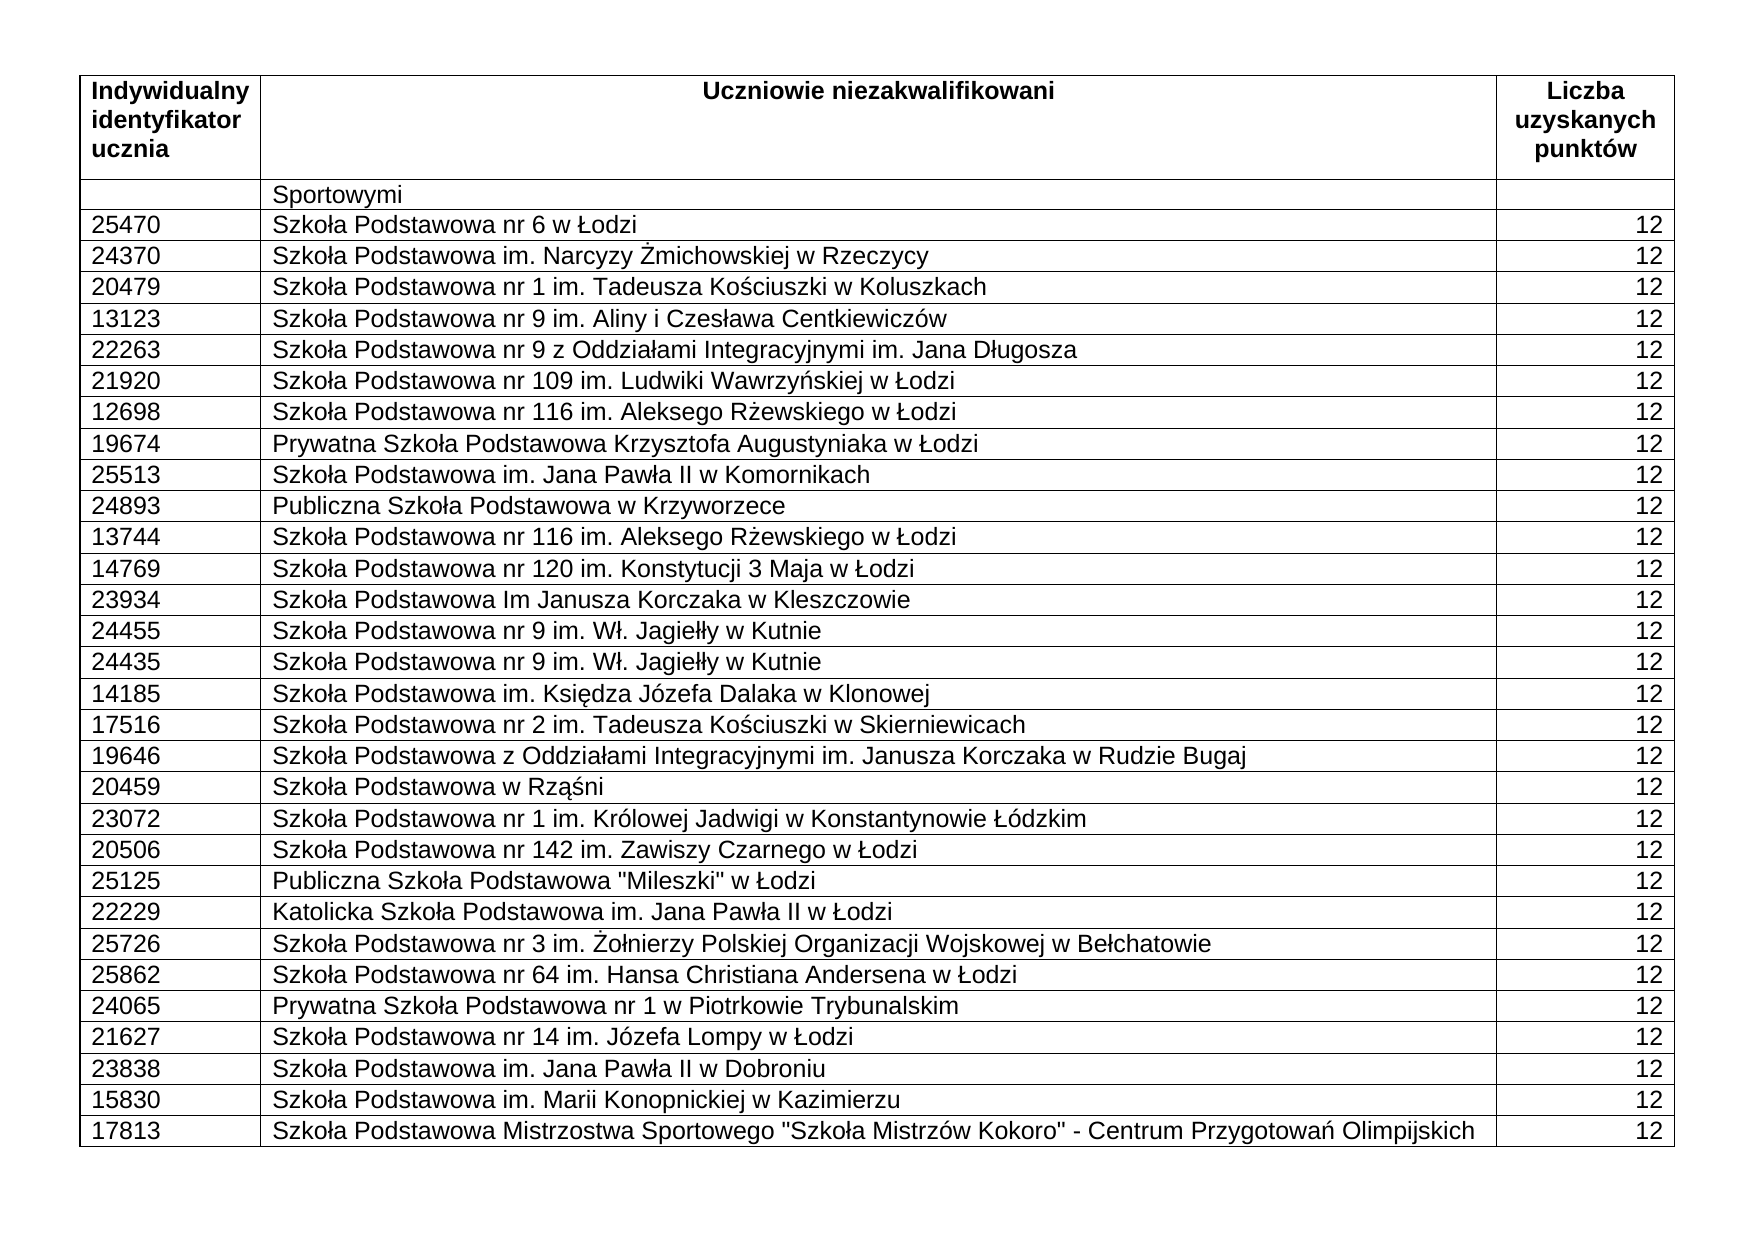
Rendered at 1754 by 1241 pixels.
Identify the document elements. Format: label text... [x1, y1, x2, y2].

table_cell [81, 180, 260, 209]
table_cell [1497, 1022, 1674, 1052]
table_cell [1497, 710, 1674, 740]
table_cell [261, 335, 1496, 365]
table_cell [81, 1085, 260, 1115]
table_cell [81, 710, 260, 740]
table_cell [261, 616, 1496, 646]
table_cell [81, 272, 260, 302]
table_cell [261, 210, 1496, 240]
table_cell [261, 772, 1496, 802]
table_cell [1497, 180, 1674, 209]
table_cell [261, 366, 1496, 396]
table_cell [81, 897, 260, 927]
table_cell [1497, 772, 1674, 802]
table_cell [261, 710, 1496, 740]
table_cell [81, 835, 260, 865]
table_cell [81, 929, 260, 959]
table_header Uczniowie niezakwalifikowani [261, 76, 1496, 179]
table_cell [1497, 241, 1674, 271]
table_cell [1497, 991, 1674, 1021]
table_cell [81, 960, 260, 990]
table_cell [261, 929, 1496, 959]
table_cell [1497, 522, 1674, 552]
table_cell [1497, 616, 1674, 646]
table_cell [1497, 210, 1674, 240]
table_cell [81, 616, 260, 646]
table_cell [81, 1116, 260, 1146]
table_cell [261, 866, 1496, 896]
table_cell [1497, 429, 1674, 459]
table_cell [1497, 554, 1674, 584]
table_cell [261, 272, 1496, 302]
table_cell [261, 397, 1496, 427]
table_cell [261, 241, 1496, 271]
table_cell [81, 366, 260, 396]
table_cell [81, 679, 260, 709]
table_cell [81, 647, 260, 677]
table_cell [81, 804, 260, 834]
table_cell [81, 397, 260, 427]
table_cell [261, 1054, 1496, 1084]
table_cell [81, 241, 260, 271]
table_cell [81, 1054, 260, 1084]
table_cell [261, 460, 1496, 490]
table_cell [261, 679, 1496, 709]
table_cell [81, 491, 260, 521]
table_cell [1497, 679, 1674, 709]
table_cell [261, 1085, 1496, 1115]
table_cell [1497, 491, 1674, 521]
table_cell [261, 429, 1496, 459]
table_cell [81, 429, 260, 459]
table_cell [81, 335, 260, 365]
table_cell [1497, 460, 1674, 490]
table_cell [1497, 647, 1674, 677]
table_header Liczba uzyskanych punktów [1497, 76, 1674, 179]
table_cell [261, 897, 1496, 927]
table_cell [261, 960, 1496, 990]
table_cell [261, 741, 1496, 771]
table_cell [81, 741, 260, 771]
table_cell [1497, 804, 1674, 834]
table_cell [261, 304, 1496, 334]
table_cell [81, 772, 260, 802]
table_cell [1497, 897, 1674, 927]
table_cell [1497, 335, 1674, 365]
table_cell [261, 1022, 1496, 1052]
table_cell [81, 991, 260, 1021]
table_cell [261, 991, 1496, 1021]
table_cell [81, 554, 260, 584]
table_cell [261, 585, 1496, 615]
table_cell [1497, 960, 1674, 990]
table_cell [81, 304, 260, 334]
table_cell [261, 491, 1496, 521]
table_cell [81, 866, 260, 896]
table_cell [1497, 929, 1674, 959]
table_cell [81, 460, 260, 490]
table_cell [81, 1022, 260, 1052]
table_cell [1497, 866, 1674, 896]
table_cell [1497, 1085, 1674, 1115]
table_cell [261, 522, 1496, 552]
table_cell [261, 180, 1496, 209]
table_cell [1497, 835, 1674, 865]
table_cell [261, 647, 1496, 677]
table_header Indywidualny identyfikator ucznia [81, 76, 260, 179]
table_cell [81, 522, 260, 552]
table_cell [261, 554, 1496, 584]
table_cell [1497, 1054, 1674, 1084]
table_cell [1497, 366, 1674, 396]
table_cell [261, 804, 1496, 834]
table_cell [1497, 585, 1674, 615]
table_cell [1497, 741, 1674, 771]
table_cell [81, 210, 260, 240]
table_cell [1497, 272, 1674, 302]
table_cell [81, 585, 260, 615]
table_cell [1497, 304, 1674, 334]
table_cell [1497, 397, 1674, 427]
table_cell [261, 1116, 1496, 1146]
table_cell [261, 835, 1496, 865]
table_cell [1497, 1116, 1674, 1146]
